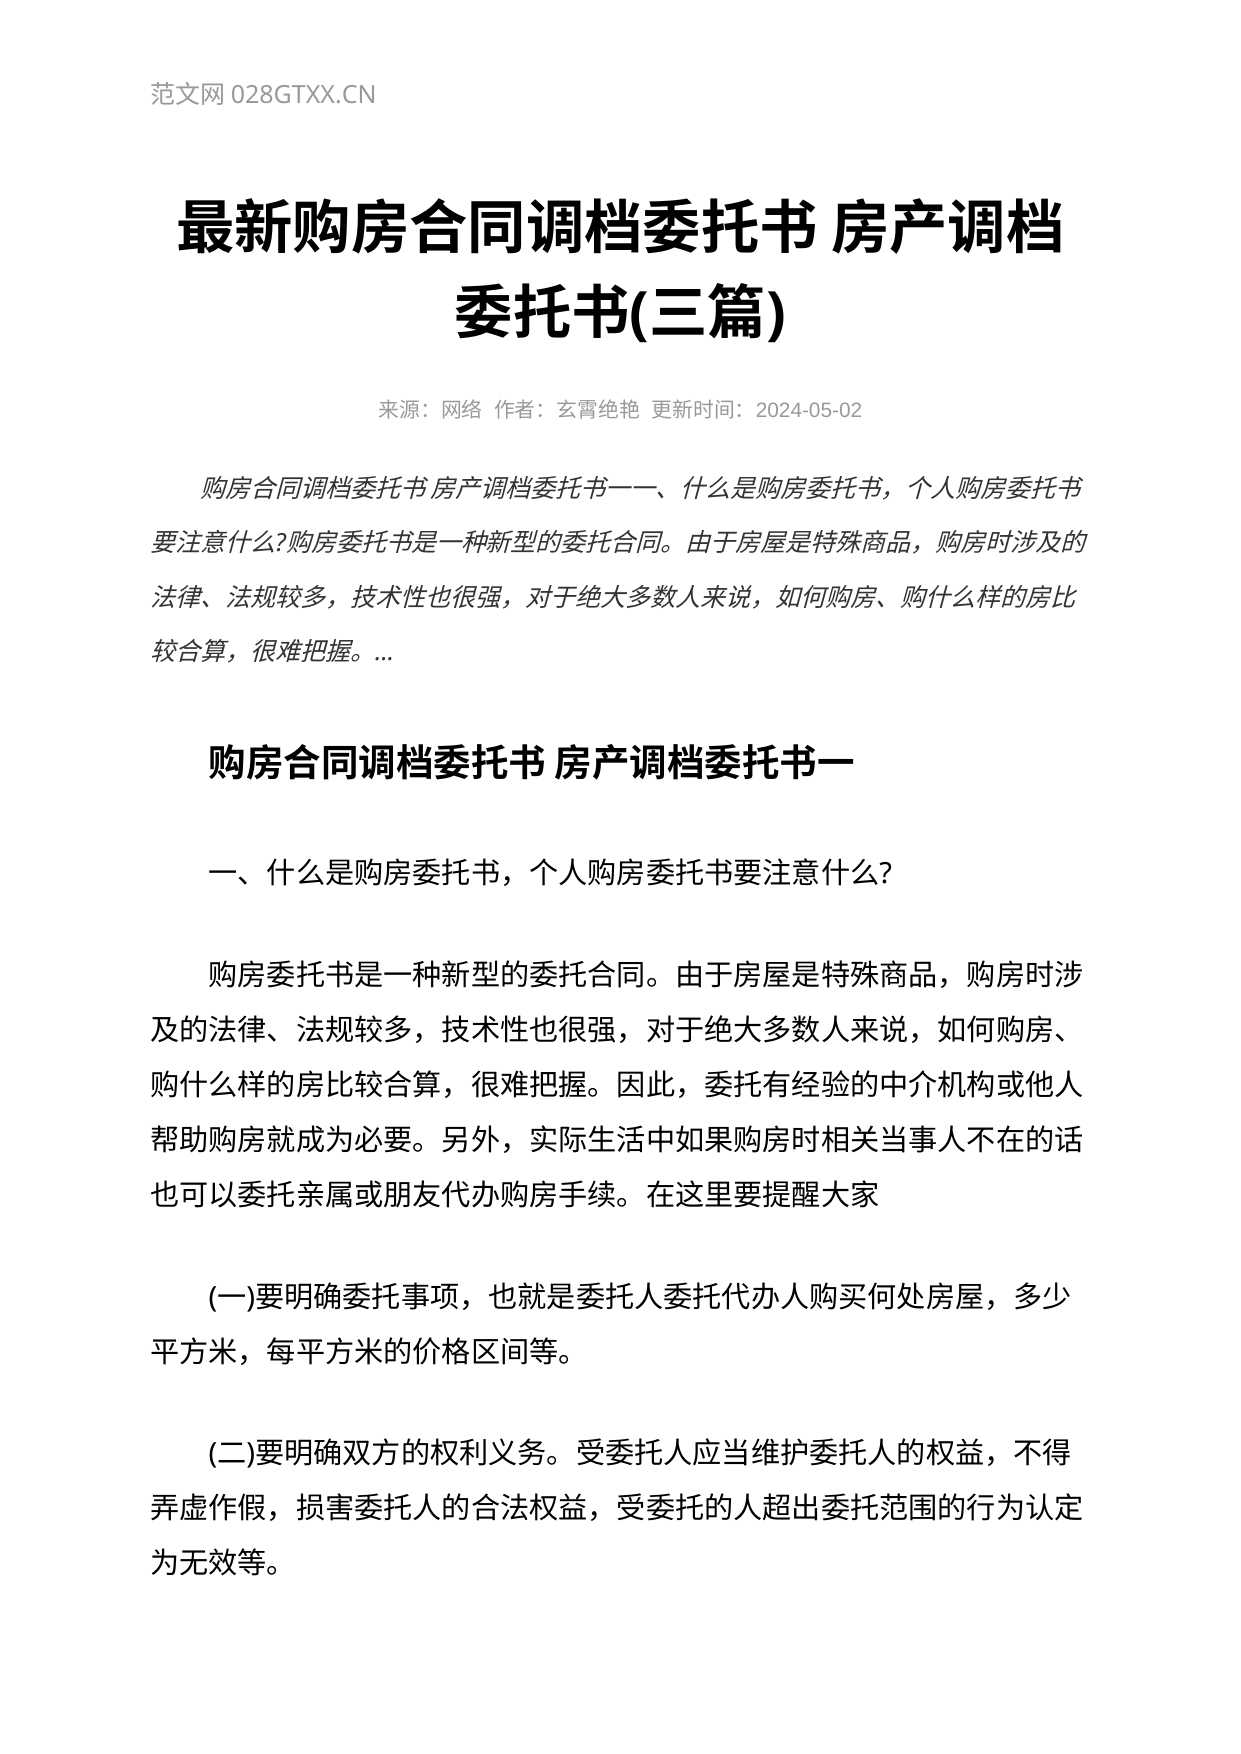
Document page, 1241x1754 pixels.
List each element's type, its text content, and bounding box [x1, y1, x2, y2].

text (一)要明确委托事项，也就是委托人委托代办人购买何处房屋，多少平方米，每平方米的价格区间等。 [150, 1273, 1090, 1371]
text 一、什么是购房委托书，个人购房委托书要注意什么? [150, 850, 1090, 892]
text 购房委托书是一种新型的委托合同。由于房屋是特殊商品，购房时涉及的法律、法规较多，技术性也很强，对于绝大多数人来说，如何购房、购什么样的房比较合算，很难把握。因此，委托有经验的中介机构或他人帮助购房就成为必要。另外，实际生活中如果购房时相关当事人不在的话也可以委托亲属或朋友代办购房手续。在这里要提醒大家 [150, 952, 1090, 1214]
text 来源：网络 作者：玄霄绝艳 更新时间：2024-05-02 [150, 397, 1090, 421]
subtitle 最新购房合同调档委托书 房产调档委托书(三篇) [150, 181, 1090, 351]
text (二)要明确双方的权利义务。受委托人应当维护委托人的权益，不得弄虚作假，损害委托人的合法权益，受委托的人超出委托范围的行为认定为无效等。 [150, 1430, 1090, 1582]
text 购房合同调档委托书 房产调档委托书一 [150, 733, 1090, 787]
text 购房合同调档委托书 房产调档委托书一一、什么是购房委托书，个人购房委托书要注意什么?购房委托书是一种新型的委托合同。由于房屋是特殊商品，购房时涉及的法律、法规较多，技术性也很强，对于绝大多数人来说，如何购房、购什么样的房比较合算，很难把握。... [150, 468, 1090, 668]
